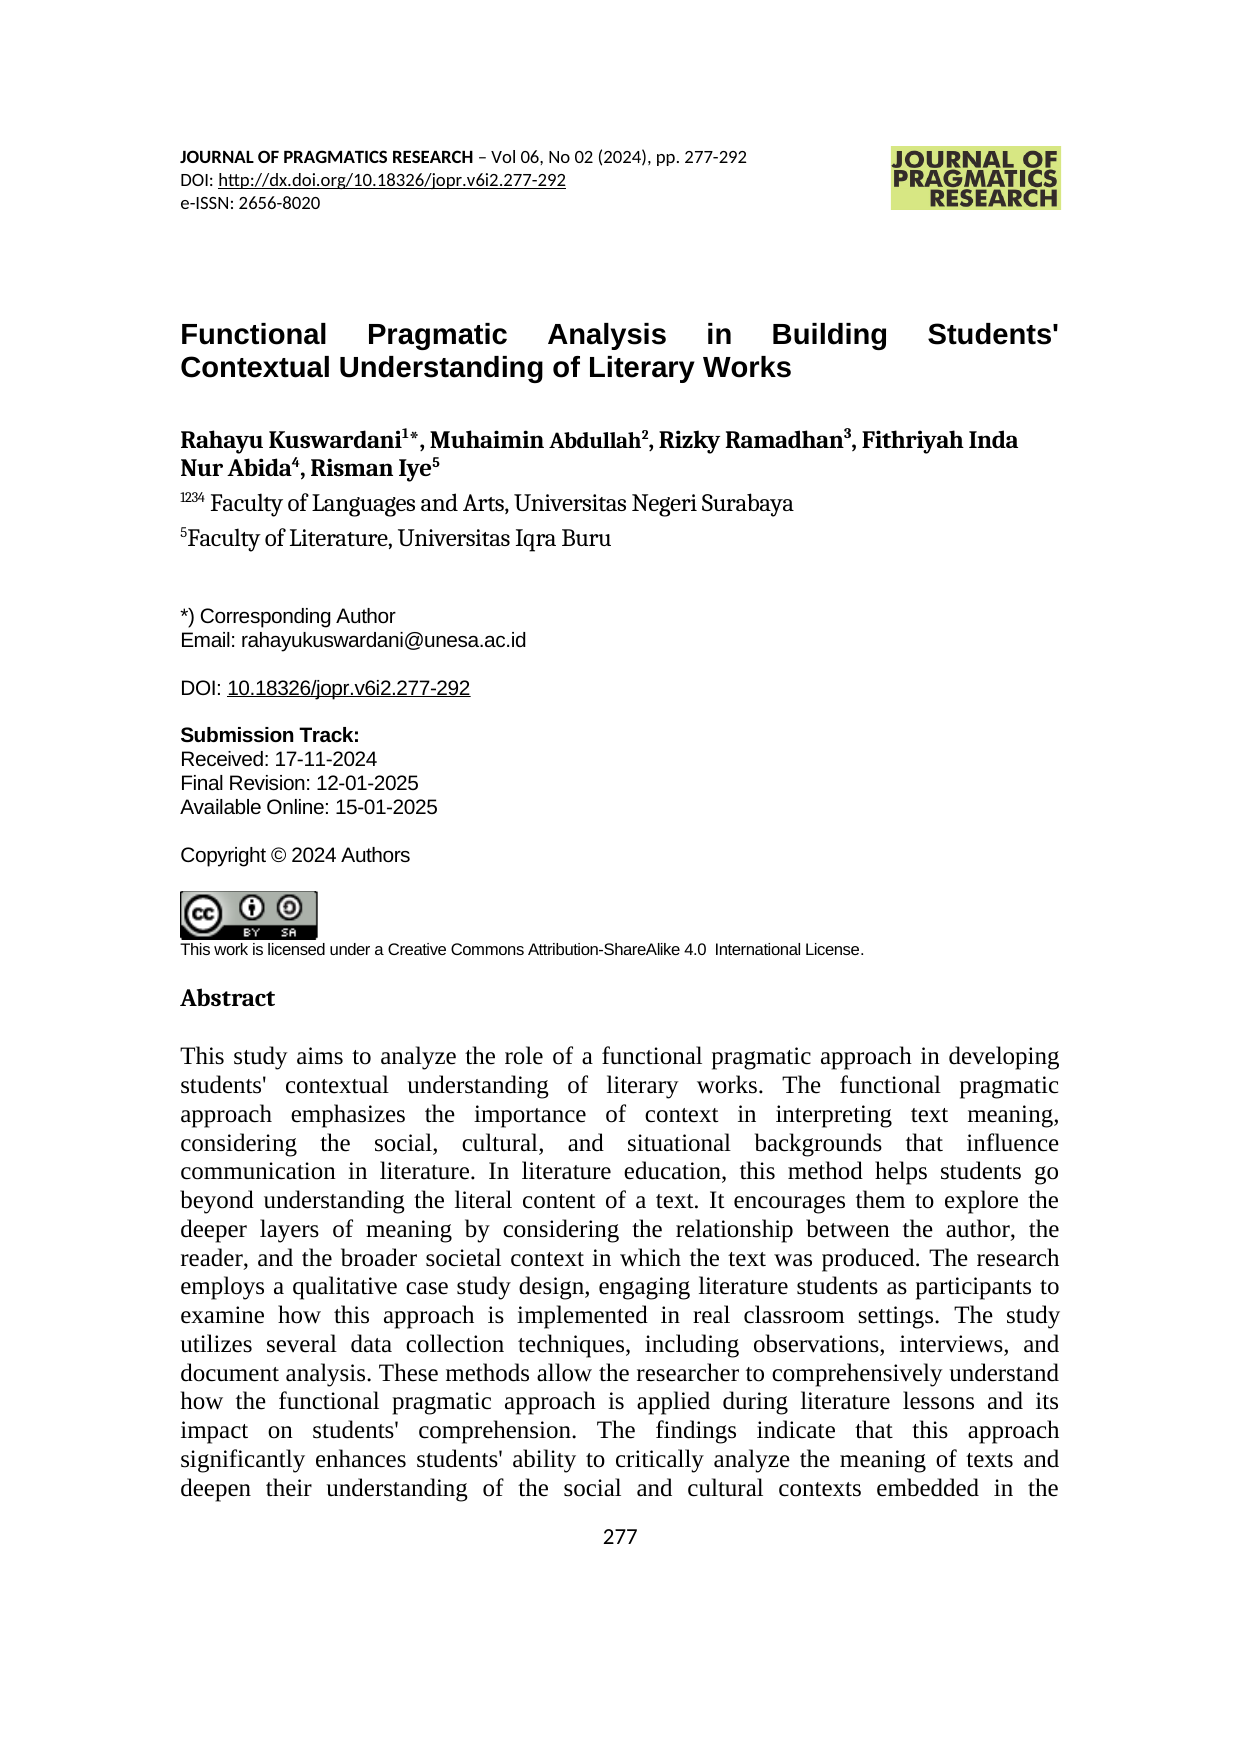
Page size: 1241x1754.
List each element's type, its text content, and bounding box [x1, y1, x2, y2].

text Rahayu Kuswardani1*, Muhaimin Abdullah2, Rizky Ramadhan3, Fithriyah Inda Nur Abida4, Risman Iye5 [180, 426, 1060, 483]
text Submission Track: Received: 17-11-2024 Final Revision: 12-01-2025 Available Online: 15-01-2025 [180, 723, 1060, 819]
title Functional Pragmatic Analysis in Building Students' Contextual Understanding of Literary Works [180, 317, 1060, 384]
text This work is licensed under a Creative Commons Attribution-ShareAlike 4.0 International License. [180, 891, 1060, 958]
text Copyright © 2024 Authors [180, 843, 1060, 867]
text *) Corresponding Author Email: rahayukuswardani@unesa.ac.id [180, 603, 1060, 651]
text 5Faculty of Literature, Universitas Iqra Buru [180, 524, 1060, 553]
subtitle Abstract [180, 983, 1060, 1012]
picture [890, 146, 1062, 210]
picture [180, 891, 318, 940]
text DOI: 10.18326/jopr.v6i2.277-292 [180, 651, 1060, 699]
text 1234 Faculty of Languages and Arts, Universitas Negeri Surabaya [180, 489, 1060, 518]
